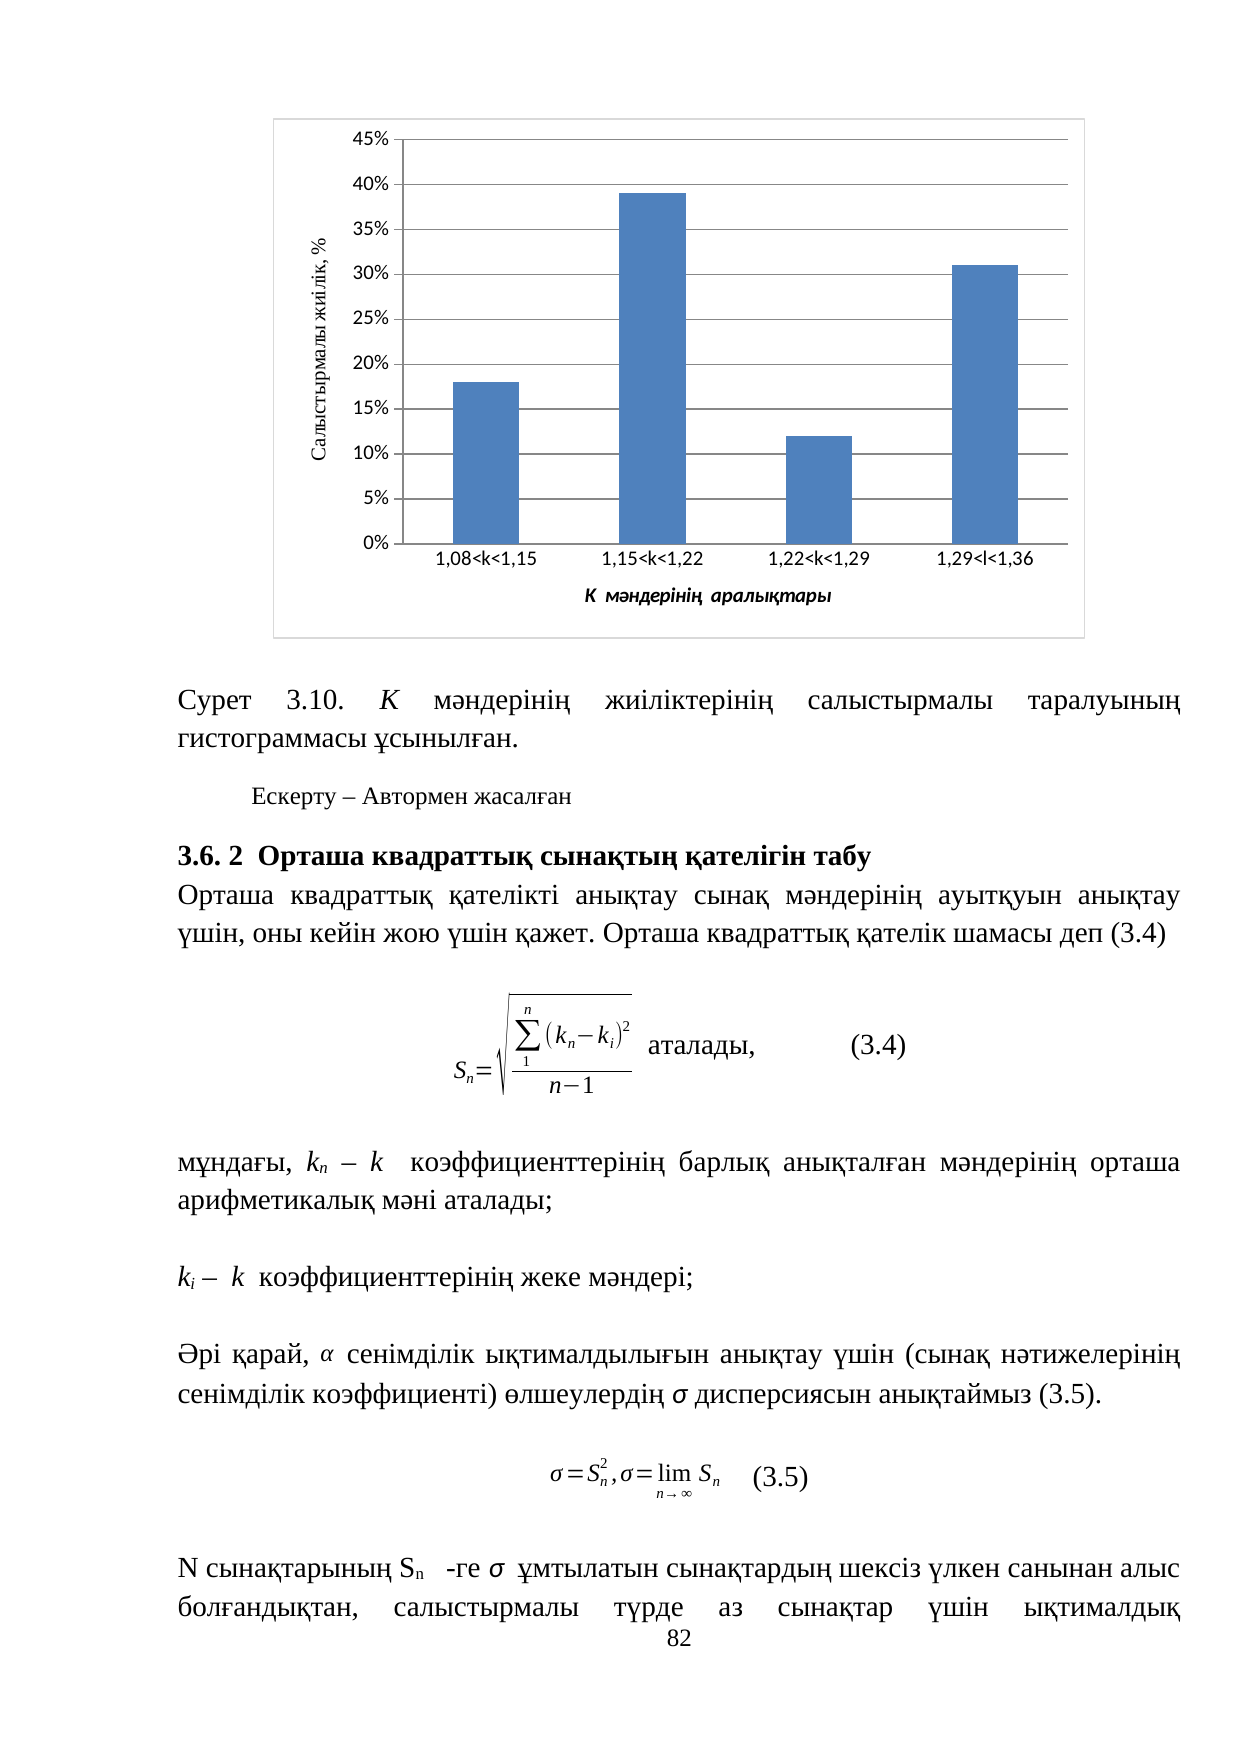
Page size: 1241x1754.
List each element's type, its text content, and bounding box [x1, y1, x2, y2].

text Сурет 3.10. К мәндерінің жиіліктерінің салыстырмалы таралуының гистограммасы ұсынылған. [177, 682, 1181, 754]
text 3.6. 2 Орташа квадраттық сынақтың қателігін табу [177, 838, 1181, 872]
text Орташа квадраттық қателікті анықтау сынақ мәндерінің ауытқуын анықтау үшін, оны кейін жою үшін қажет. Орташа квадраттық қателік шамасы деп (3.4) [177, 877, 1181, 949]
text мұндағы, kn – k коэффициенттерінің барлық анықталған мәндерінің орташа арифметикалық мәні аталады; [177, 1144, 1181, 1216]
text Әрі қарай, сенімділік ықтималдылығын анықтау үшін (сынақ нәтижелерінің сенімділік коэффициенті) өлшеулердің σ дисперсиясын анықтаймыз (3.5). [177, 1336, 1181, 1411]
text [177, 1549, 1181, 1623]
text ki – k коэффициенттерінің жеке мәндері; [177, 1259, 1181, 1293]
text (3.5) [177, 1455, 1181, 1502]
text аталады, (3.4) [177, 992, 1181, 1100]
text Ескерту – Автормен жасалған [177, 781, 1181, 809]
